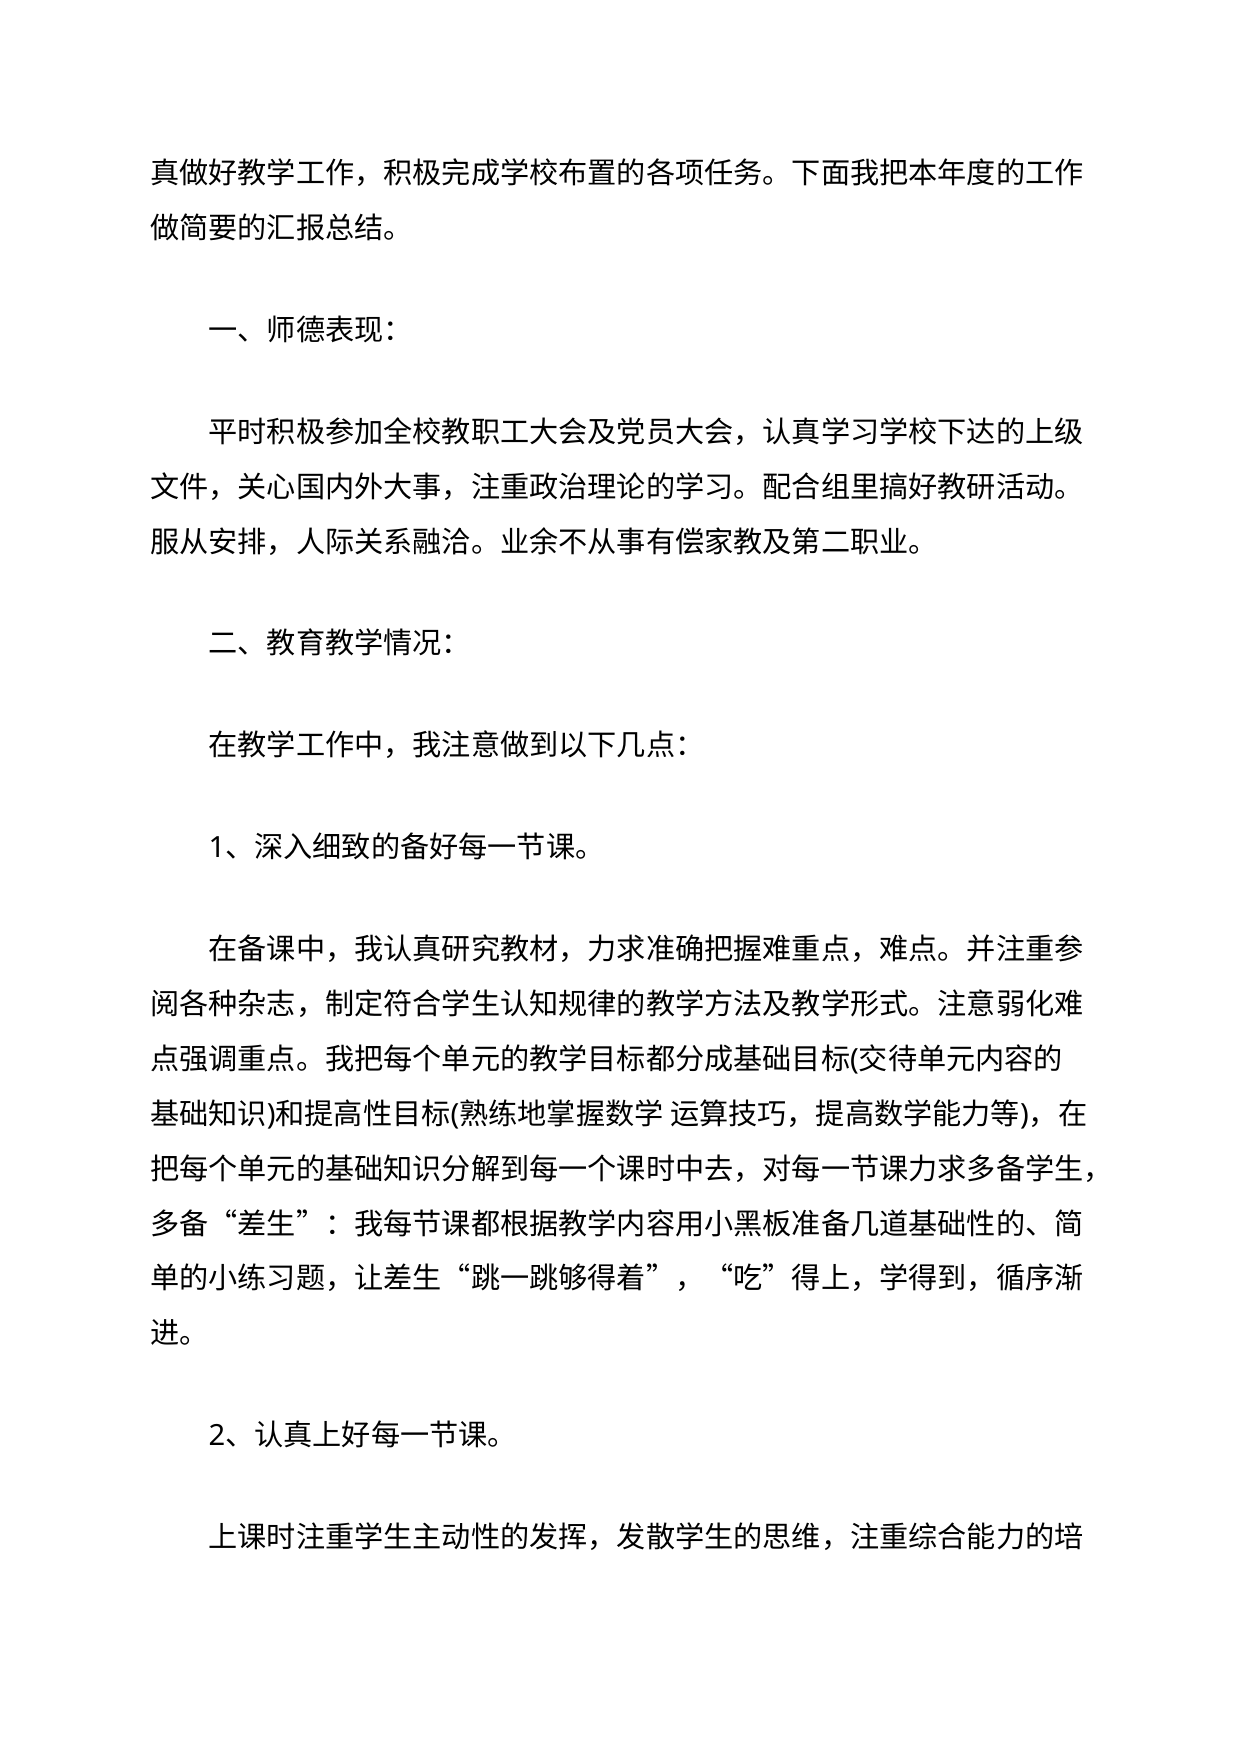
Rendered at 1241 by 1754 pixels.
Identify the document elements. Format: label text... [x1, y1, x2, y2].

text 平时积极参加全校教职工大会及党员大会，认真学习学校下达的上级文件，关心国内外大事，注重政治理论的学习。配合组里搞好教研活动。服从安排，人际关系融洽。业余不从事有偿家教及第二职业。 [150, 408, 1090, 561]
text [150, 1514, 1090, 1556]
text 2、认真上好每一节课。 [150, 1412, 1090, 1454]
text 在备课中，我认真研究教材，力求准确把握难重点，难点。并注重参阅各种杂志，制定符合学生认知规律的教学方法及教学形式。注意弱化难点强调重点。我把每个单元的教学目标都分成基础目标(交待单元内容的基础知识)和提高性目标(熟练地掌握数学 运算技巧，提高数学能力等)，在把每个单元的基础知识分解到每一个课时中去，对每一节课力求多备学生，多备“差生”：我每节课都根据教学内容用小黑板准备几道基础性的、简单的小练习题，让差生“跳一跳够得着”，“吃”得上，学得到，循序渐进。 [150, 926, 1090, 1352]
text 二、教育教学情况： [150, 620, 1090, 662]
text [150, 150, 1090, 247]
text 1、深入细致的备好每一节课。 [150, 823, 1090, 866]
text 一、师德表现： [150, 307, 1090, 349]
text 在教学工作中，我注意做到以下几点： [150, 722, 1090, 764]
